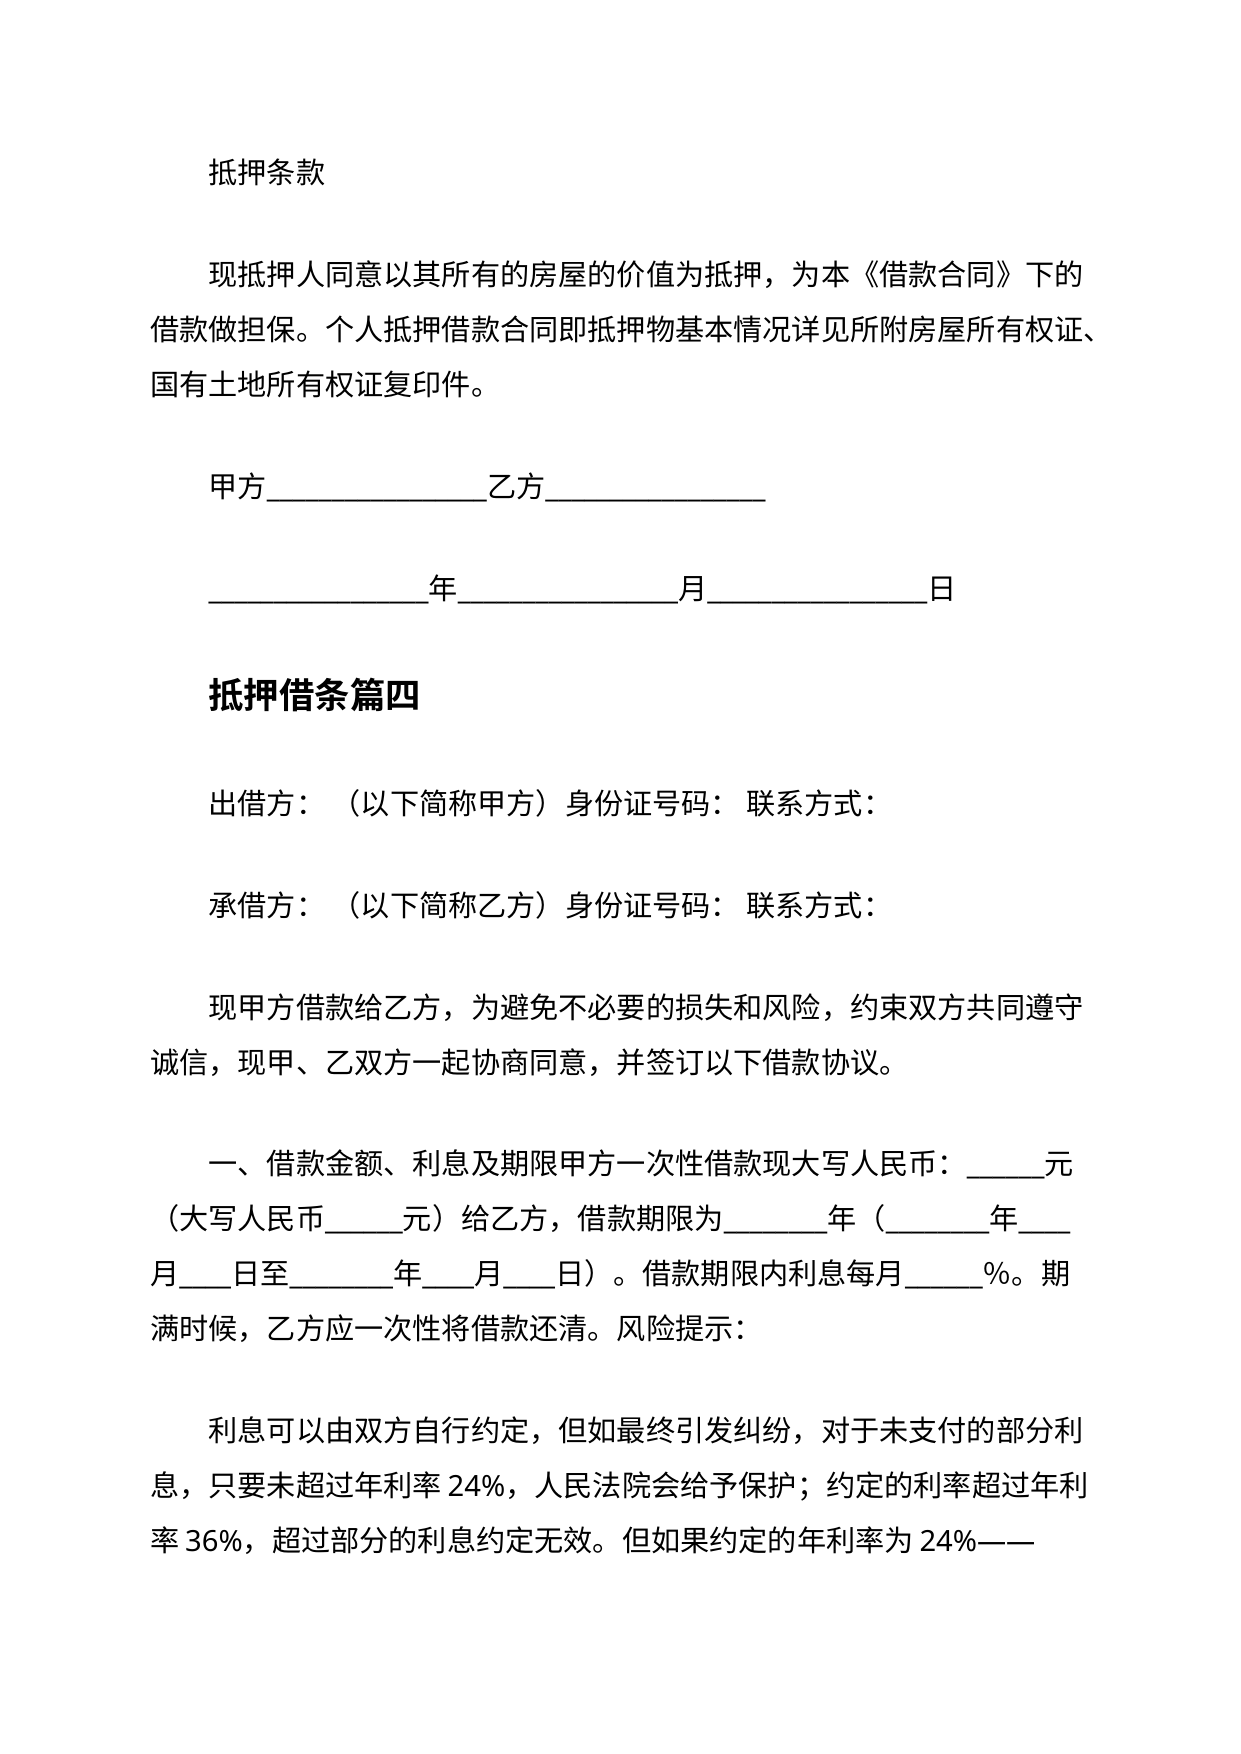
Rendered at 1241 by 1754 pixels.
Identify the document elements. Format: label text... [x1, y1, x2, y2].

text 现抵押人同意以其所有的房屋的价值为抵押，为本《借款合同》下的借款做担保。个人抵押借款合同即抵押物基本情况详见所附房屋所有权证、国有土地所有权证复印件。 [150, 252, 1090, 404]
text 甲方_________________乙方_________________ [150, 463, 1090, 506]
text 抵押条款 [150, 150, 1090, 192]
text 现甲方借款给乙方，为避免不必要的损失和风险，约束双方共同遵守诚信，现甲、乙双方一起协商同意，并签订以下借款协议。 [150, 984, 1090, 1081]
text 一、借款金额、利息及期限甲方一次性借款现大写人民币：______元（大写人民币______元）给乙方，借款期限为________年（________年____月____日至________年____月____日）。借款期限内利息每月______％。期满时候，乙方应一次性将借款还清。风险提示： [150, 1141, 1090, 1348]
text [150, 1408, 1090, 1560]
text 出借方： （以下简称甲方）身份证号码： 联系方式： [150, 781, 1090, 823]
text _________________年_________________月_________________日 [150, 565, 1090, 608]
text 承借方： （以下简称乙方）身份证号码： 联系方式： [150, 882, 1090, 925]
text 抵押借条篇四 [150, 667, 1090, 718]
